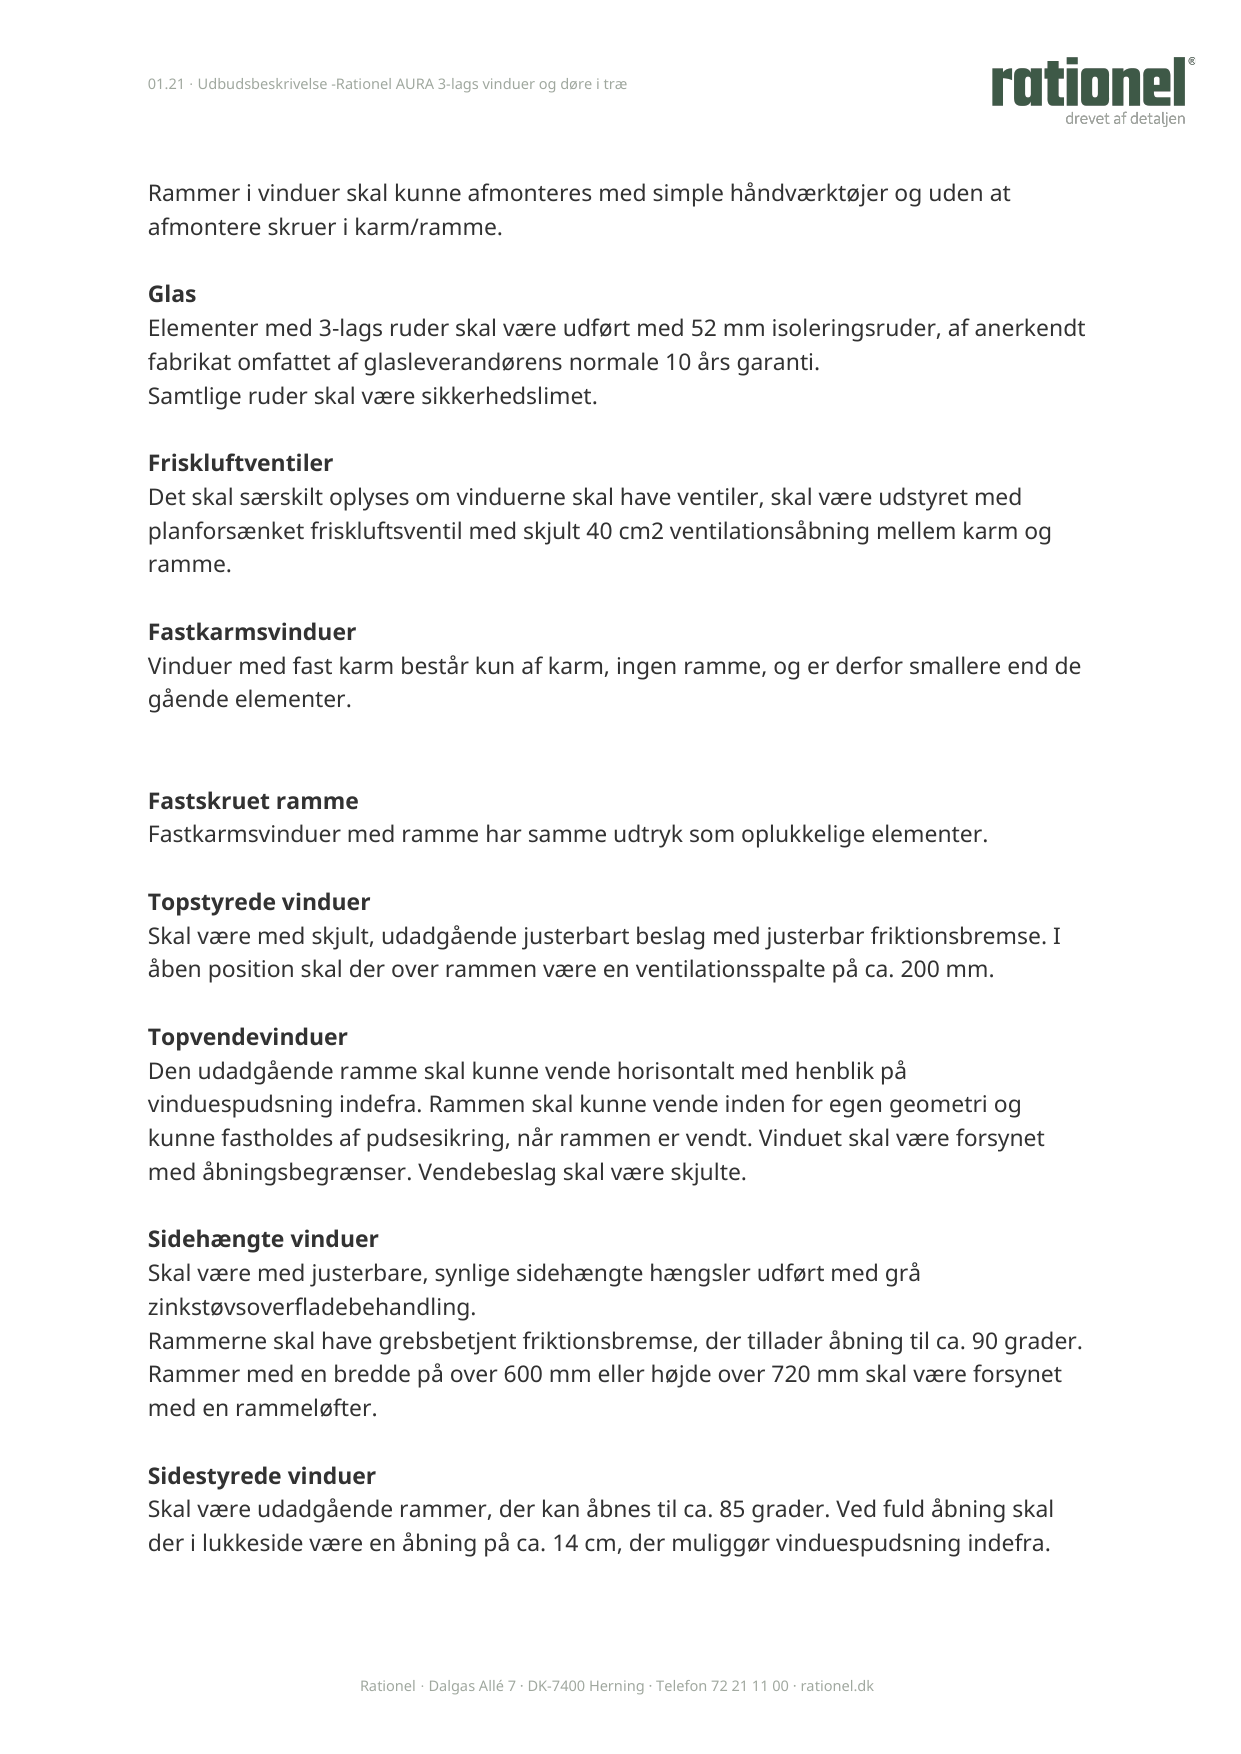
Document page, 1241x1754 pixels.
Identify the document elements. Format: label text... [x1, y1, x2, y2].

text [148, 1493, 1092, 1558]
text Sidestyrede vinduer [148, 1460, 1092, 1491]
text Elementer med 3-lags ruder skal være udført med 52 mm isoleringsruder, af anerkendt fabrikat omfattet af glasleverandørens normale 10 års garanti. [148, 312, 1092, 377]
text Samtlige ruder skal være sikkerhedslimet. [148, 380, 1092, 411]
text Friskluftventiler [148, 447, 1092, 478]
text Sidehængte vinduer [148, 1223, 1092, 1255]
text Vinduer med fast karm består kun af karm, ingen ramme, og er derfor smallere end de gående elementer. [148, 650, 1092, 715]
text Topstyrede vinduer [148, 886, 1092, 917]
text Fastkarmsvinduer med ramme har samme udtryk som oplukkelige elementer. [148, 818, 1092, 850]
text Fastskruet ramme [148, 785, 1092, 816]
text Det skal særskilt oplyses om vinduerne skal have ventiler, skal være udstyret med planforsænket friskluftsventil med skjult 40 cm2 ventilationsåbning mellem karm og ramme. [148, 481, 1092, 580]
text Fastkarmsvinduer [148, 616, 1092, 647]
text Skal være med skjult, udadgående justerbart beslag med justerbar friktionsbremse. I åben position skal der over rammen være en ventilationsspalte på ca. 200 mm. [148, 920, 1092, 985]
text Den udadgående ramme skal kunne vende horisontalt med henblik på vinduespudsning indefra. Rammen skal kunne vende inden for egen geometri og kunne fastholdes af pudsesikring, når rammen er vendt. Vinduet skal være forsynet med åbningsbegrænser. Vendebeslag skal være skjulte. [148, 1055, 1092, 1187]
text Topvendevinduer [148, 1021, 1092, 1052]
text Skal være med justerbare, synlige sidehængte hængsler udført med grå zinkstøvsoverfladebehandling. [148, 1257, 1092, 1322]
picture [992, 57, 1196, 127]
text Glas [148, 278, 1092, 310]
text Rammer i vinduer skal kunne afmonteres med simple håndværktøjer og uden at afmontere skruer i karm/ramme. [148, 177, 1092, 242]
text Rammerne skal have grebsbetjent friktionsbremse, der tillader åbning til ca. 90 grader. Rammer med en bredde på over 600 mm eller højde over 720 mm skal være forsynet med en rammeløfter. [148, 1325, 1092, 1423]
